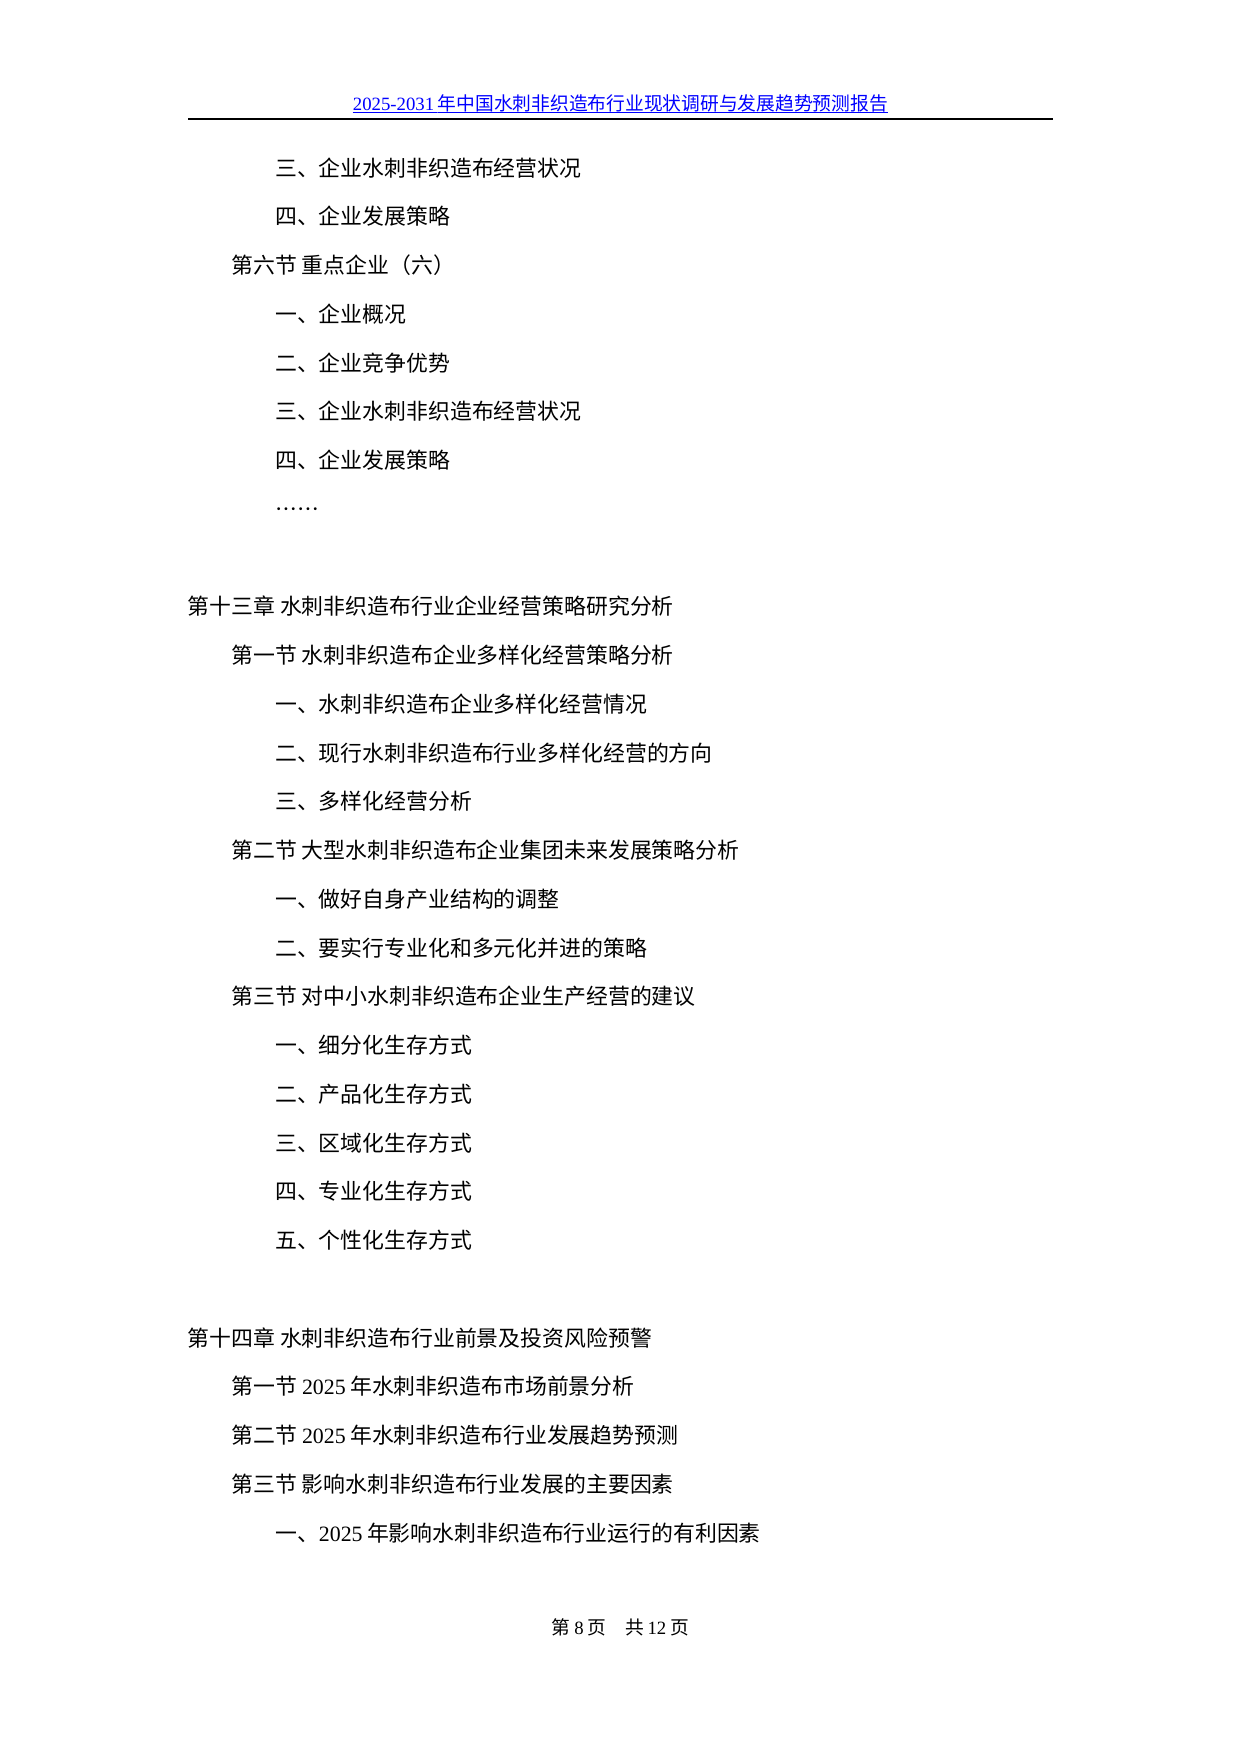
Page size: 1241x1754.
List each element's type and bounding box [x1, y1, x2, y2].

text [187, 150, 1053, 1548]
